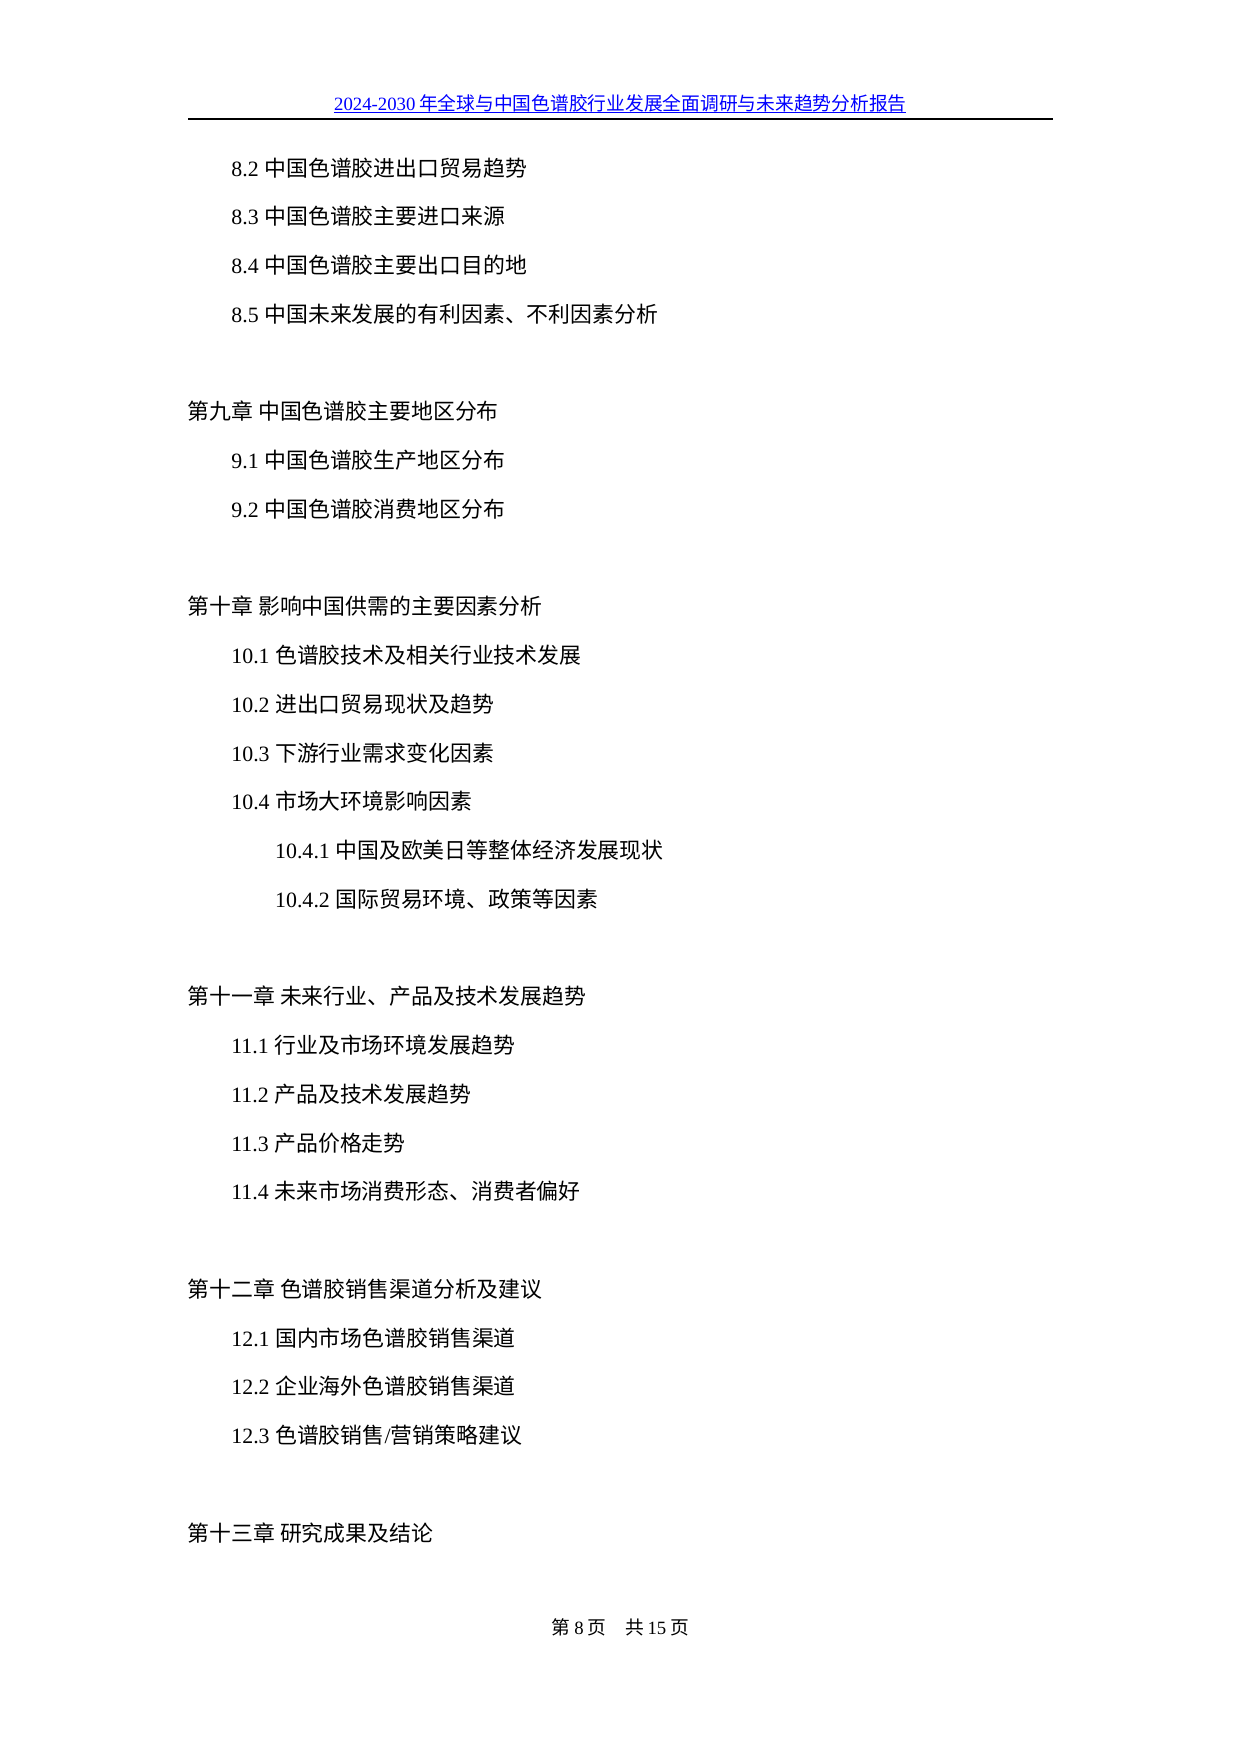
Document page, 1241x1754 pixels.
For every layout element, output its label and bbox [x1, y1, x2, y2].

text [187, 150, 1053, 1548]
